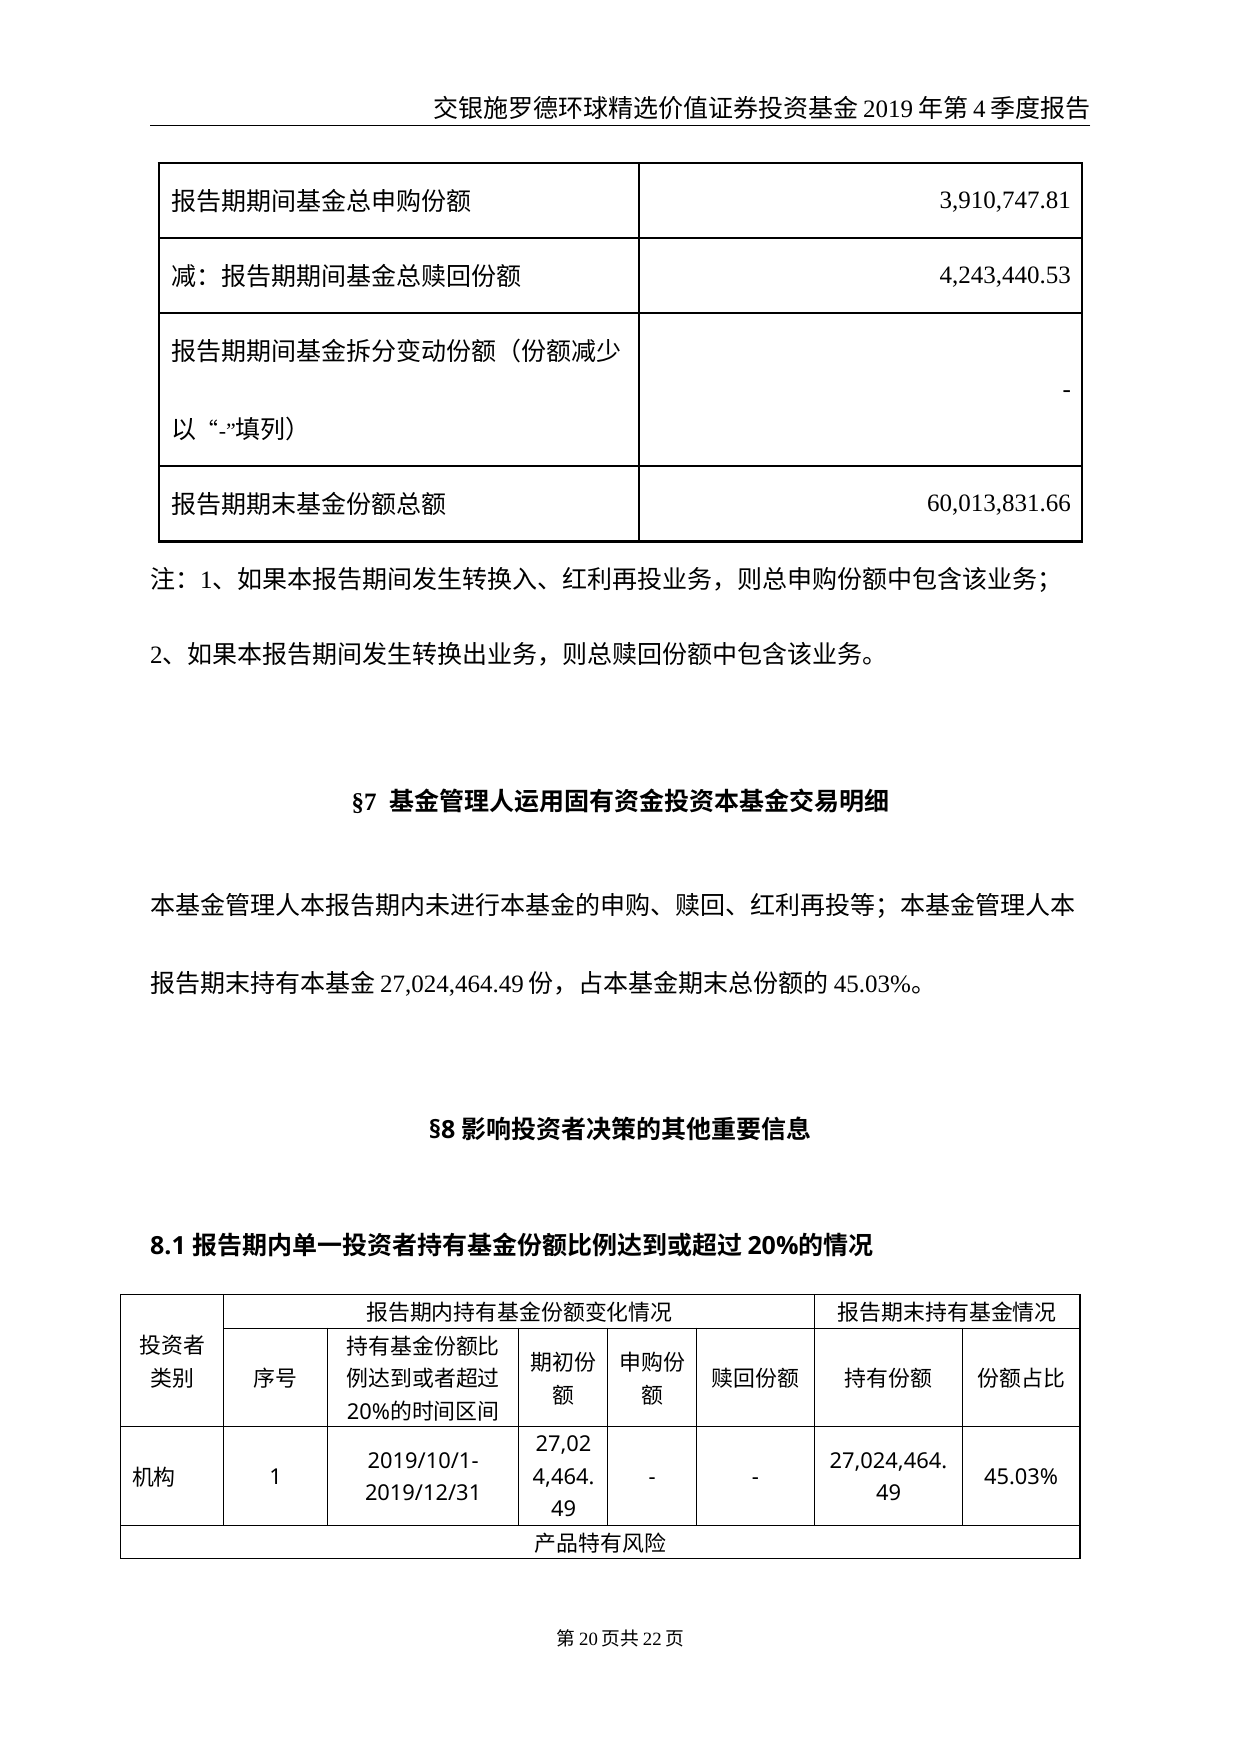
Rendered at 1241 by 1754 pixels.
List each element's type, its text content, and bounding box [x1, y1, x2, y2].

table_cell 报告期期末基金份额总额 [160, 467, 638, 540]
table_cell 2019/10/1-2019/12/31 [328, 1427, 518, 1524]
table_cell 3,910,747.81 [640, 164, 1081, 237]
table_header 投资者类别 [121, 1295, 223, 1426]
table_cell 60,013,831.66 [640, 467, 1081, 540]
table_cell 4,243,440.53 [640, 239, 1081, 312]
table_cell 产品特有风险 [121, 1526, 1079, 1558]
table_header 报告期末持有基金情况 [815, 1295, 1079, 1327]
table_cell - [697, 1427, 814, 1524]
table_cell 序号 [224, 1329, 327, 1426]
text 8.1 报告期内单一投资者持有基金份额比例达到或超过20%的情况 [150, 1211, 1090, 1276]
table_cell 减：报告期期间基金总赎回份额 [160, 239, 638, 312]
table_cell 份额占比 [963, 1329, 1079, 1426]
text 2、如果本报告期间发生转换出业务，则总赎回份额中包含该业务。 [150, 621, 1090, 686]
table_cell 赎回份额 [697, 1329, 814, 1426]
table_cell 27,024,464.49 [519, 1427, 607, 1524]
text 注：1、如果本报告期间发生转换入、红利再投业务，则总申购份额中包含该业务； [150, 545, 1090, 610]
table_cell 1 [224, 1427, 327, 1524]
table_header 报告期内持有基金份额变化情况 [224, 1295, 814, 1327]
table_cell 报告期期间基金总申购份额 [160, 164, 638, 237]
text 本基金管理人本报告期内未进行本基金的申购、赎回、红利再投等；本基金管理人本报告期末持有本基金27,024,464.49份，占本基金期末总份额的45.03%。 [150, 871, 1090, 1014]
subtitle §8 影响投资者决策的其他重要信息 [150, 1095, 1090, 1160]
table_cell 持有份额 [815, 1329, 962, 1426]
table_cell 持有基金份额比例达到或者超过20%的时间区间 [328, 1329, 518, 1426]
table_cell 机构 [121, 1427, 223, 1524]
table_cell 报告期期间基金拆分变动份额（份额减少以“-”填列） [160, 314, 638, 465]
table_cell 期初份额 [519, 1329, 607, 1426]
table_cell 45.03% [963, 1427, 1079, 1524]
table_cell 27,024,464.49 [815, 1427, 962, 1524]
table_cell 申购份额 [608, 1329, 696, 1426]
table_cell - [608, 1427, 696, 1524]
subtitle §7 基金管理人运用固有资金投资本基金交易明细 [150, 767, 1090, 832]
table_cell - [640, 314, 1081, 465]
